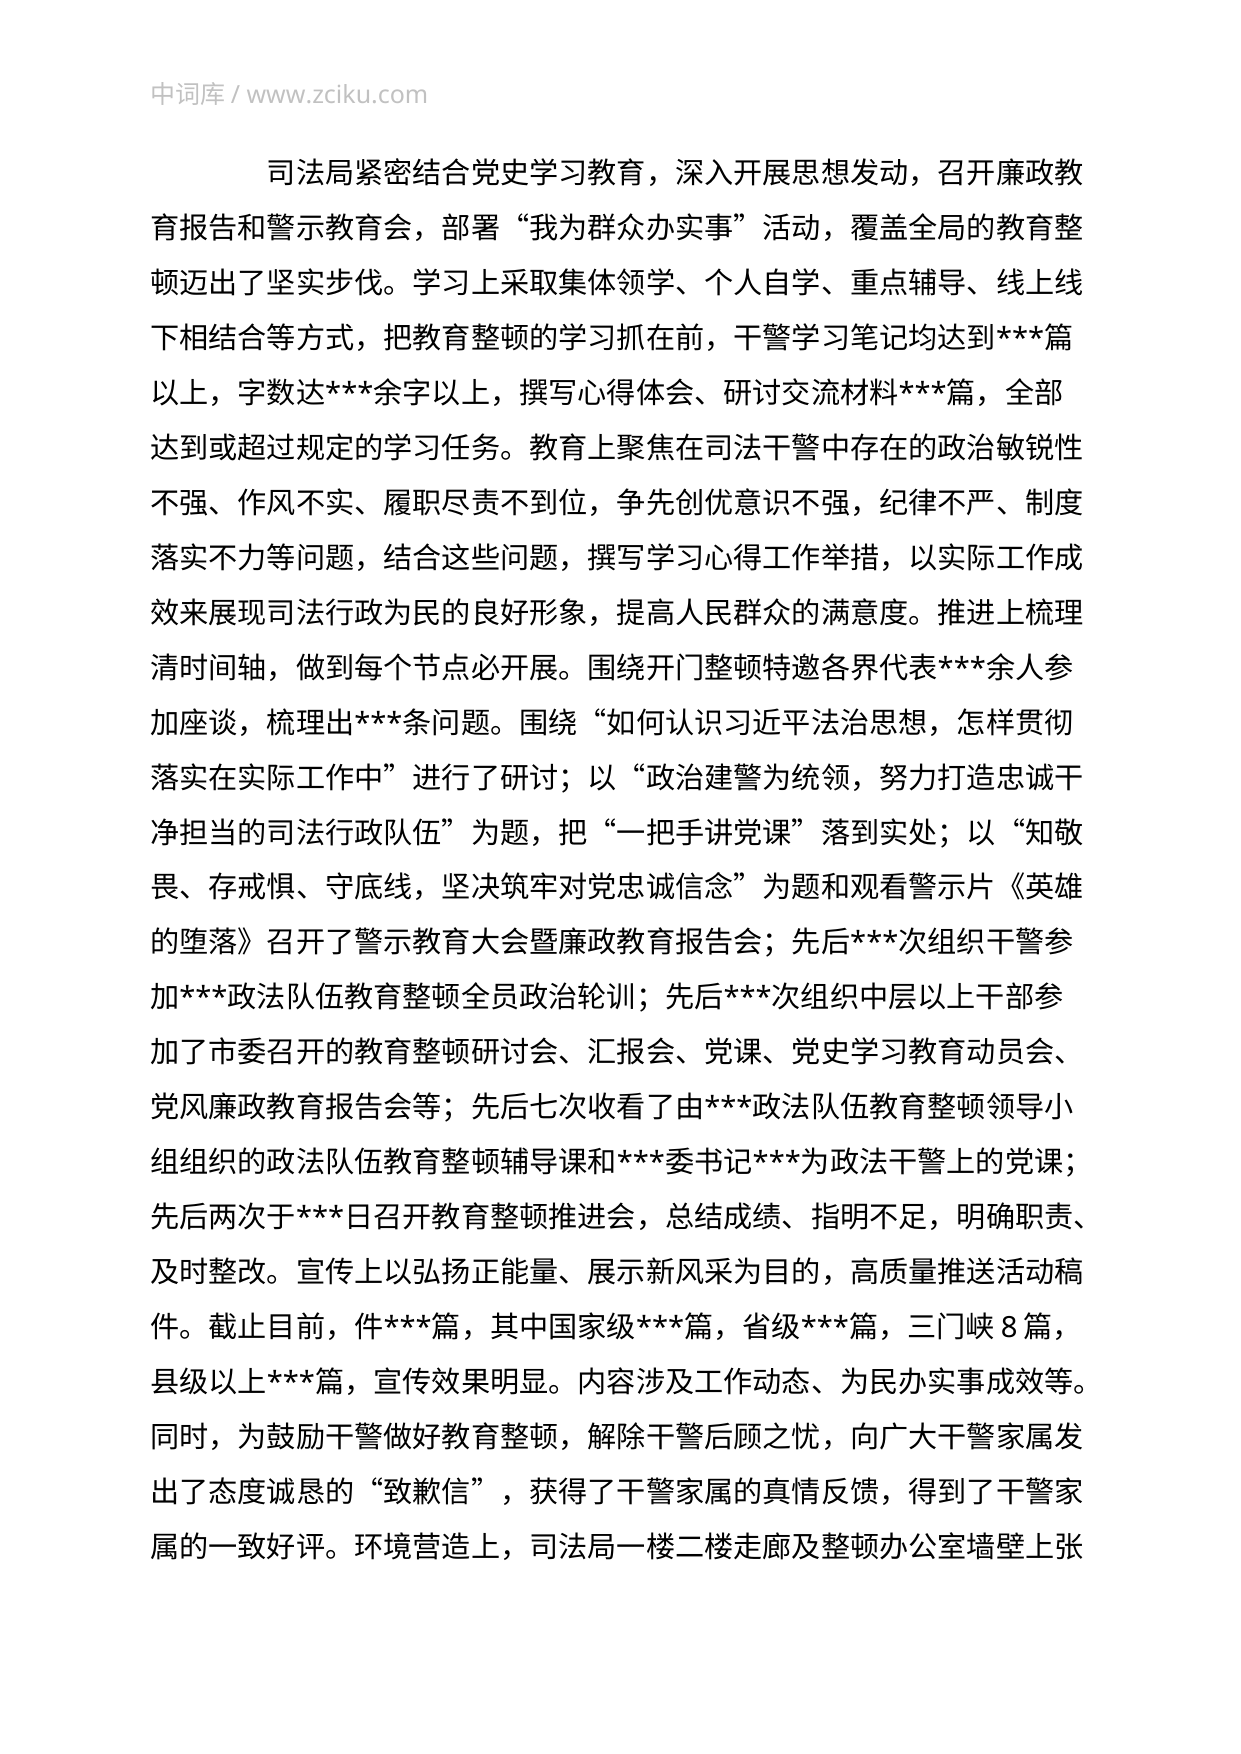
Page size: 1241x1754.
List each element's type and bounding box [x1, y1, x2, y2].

text [150, 150, 1090, 1566]
